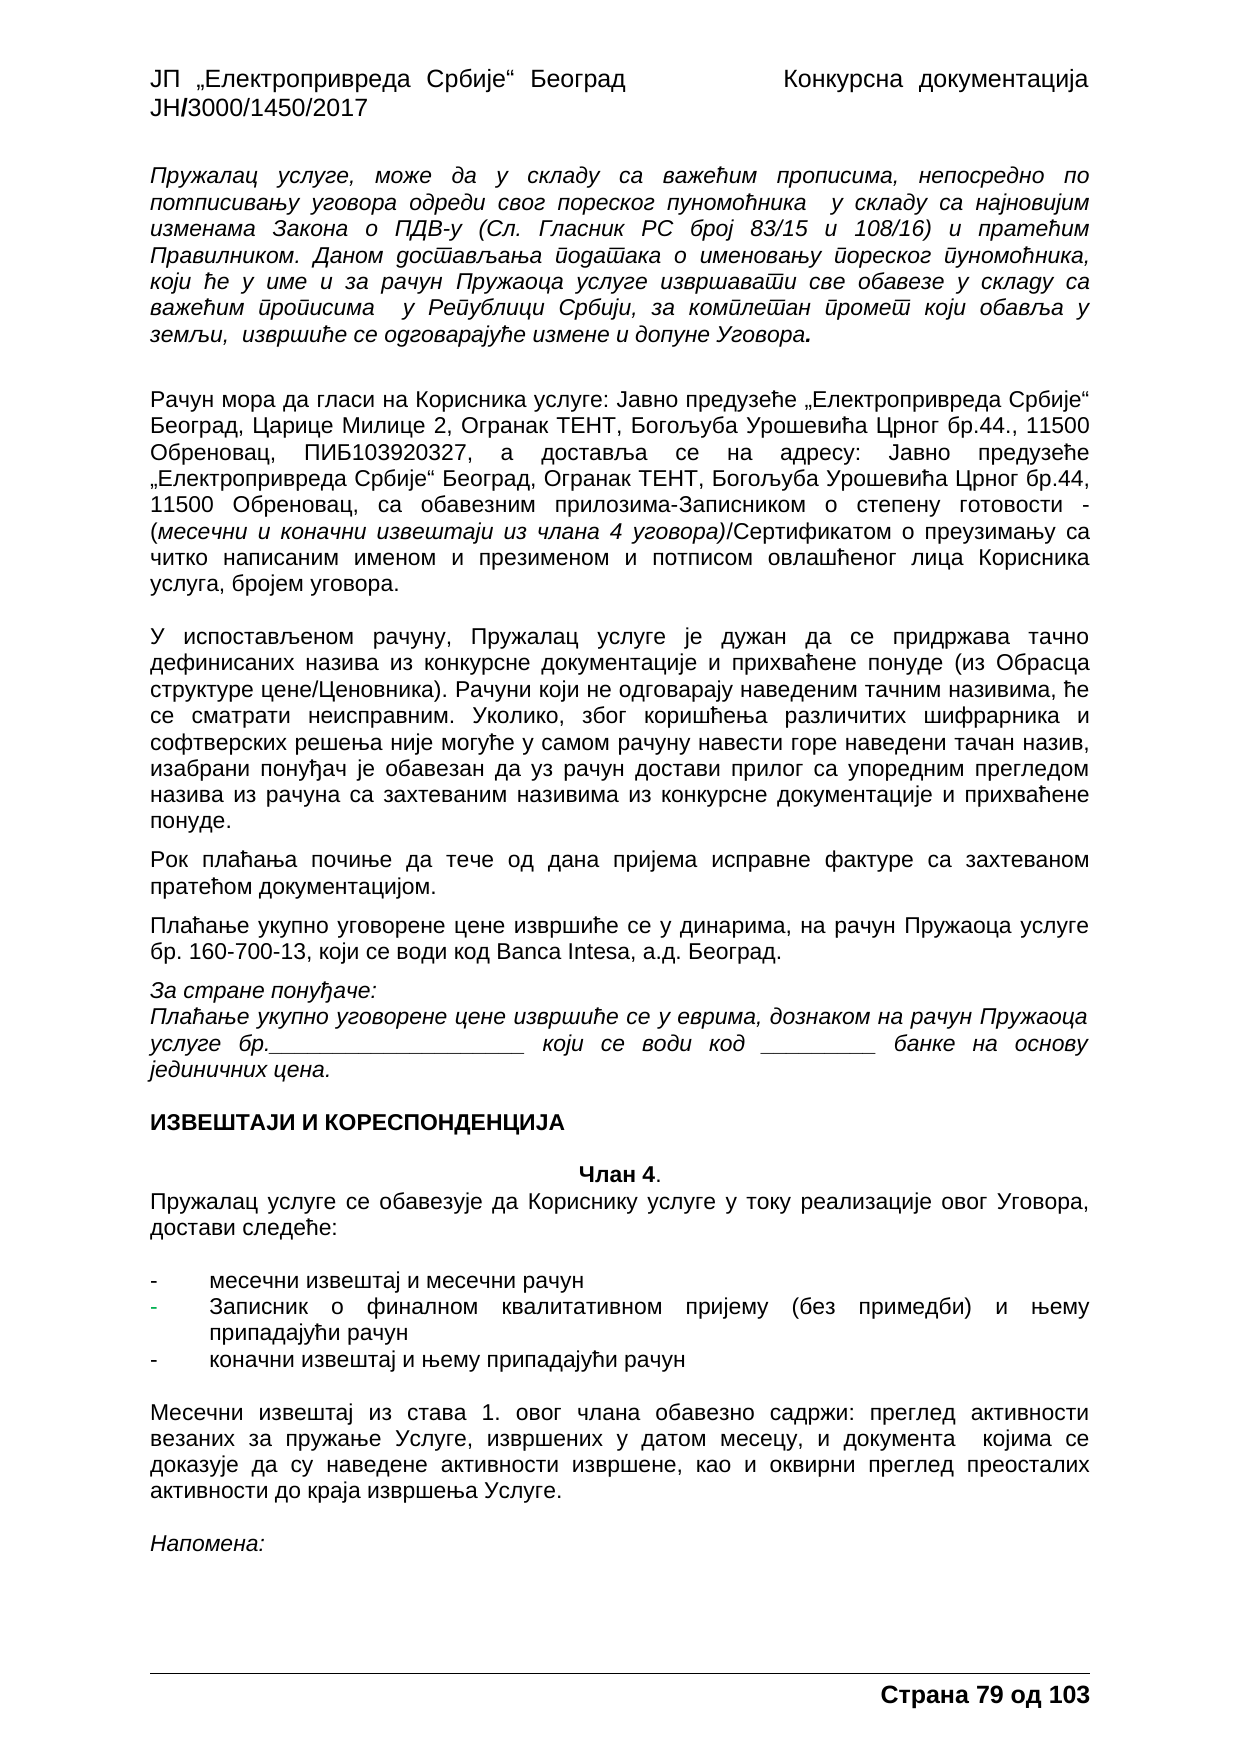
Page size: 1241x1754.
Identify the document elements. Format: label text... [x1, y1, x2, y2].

text - Записник о финалном квалитативном пријему (без примедби) и њему припадајући рачун [150, 1293, 1090, 1346]
text За стране понуђаче: [150, 977, 1090, 1003]
text Пружалац услуге, може да у складу са важећим прописима, непосредно по потписивању уговора одреди свог пореског пуномоћника у складу са најновијим изменама Закона о ПДВ-у (Сл. Гласник РС број 83/15 и 108/16) и пратећим Правилником. Даном достављања података о именовању пореског пуномоћника, који ће у име и за рачун Пружаоца услуге извршавати све обавезе у складу са важећим прописима у Републици Србији, за комплетан промет који обавља у земљи, извршиће се одговарајуће измене и допуне Уговора. [150, 162, 1093, 347]
text ИЗВЕШТАЈИ И КОРЕСПОНДЕНЦИЈА [150, 1108, 1090, 1135]
text У испостављеном рачуну, Пружалац услуге је дужан да се придржава тачно дефинисаних назива из конкурсне документације и прихваћене понуде (из Обрасца структуре цене/Ценовника). Рачуни који не одговарају наведеним тачним називима, ће се сматрати неисправним. Уколико, због коришћења различитих шифрарника и софтверских решења није могуће у самом рачуну навести горе наведени тачан назив, изабрани понуђач је обавезан да уз рачун достави прилог са упоредним прегледом назива из рачуна са захтеваним називима из конкурсне документације и прихваћене понуде. [150, 623, 1090, 834]
text - месечни извештај и месечни рачун [150, 1267, 1090, 1293]
text Плаћање укупно уговорене цене извршиће се у еврима, дознаком на рачун Пружаоца услуге бр.____________________ који се води код _________ банке на основу јединичних цена. [150, 1003, 1090, 1082]
text Месечни извештај из става 1. овог члана обавезно садржи: преглед активности везаних за пружање Услуге, извршених у датом месецу, и документа којима се доказује да су наведене активности извршене, као и оквирни преглед преосталих активности до краја извршења Услуге. [150, 1398, 1090, 1504]
text Напомена: [150, 1530, 1090, 1557]
text - коначни извештај и њему припадајући рачун [150, 1346, 1090, 1372]
text Рок плаћања почиње да тече од дана пријема исправне фактуре са захтеваном пратећом документацијом. [150, 846, 1090, 899]
text Плаћање укупно уговорене цене извршиће се у динарима, на рачун Пружаоца услуге бр. 160-700-13, који се води код Banca Intesа, а.д. Београд. [150, 912, 1090, 964]
text Пружалац услуге се обавезује да Кориснику услуге у току реализације овог Уговора, достави следеће: [150, 1188, 1090, 1240]
text Члан 4. [150, 1161, 1090, 1188]
text Рачун мора да гласи на Корисника услуге: Јавно предузеће „Електропривреда Србије“ Београд, Царице Милице 2, Огранак ТЕНТ, Богољуба Урошевића Црног бр.44., 11500 Обреновац, ПИБ103920327, а доставља се на адресу: Јавно предузеће „Електропривреда Србије“ Београд, Огранак ТЕНТ, Богољуба Урошевића Црног бр.44, 11500 Обреновац, са обавезним прилозима-Записником о степену готовости - (месечни и коначни извештаји из члана 4 уговора)/Сертификатом о преузимању са читко написаним именом и презименом и потписом овлашћеног лица Корисника услуга, бројем уговора. [150, 386, 1090, 597]
